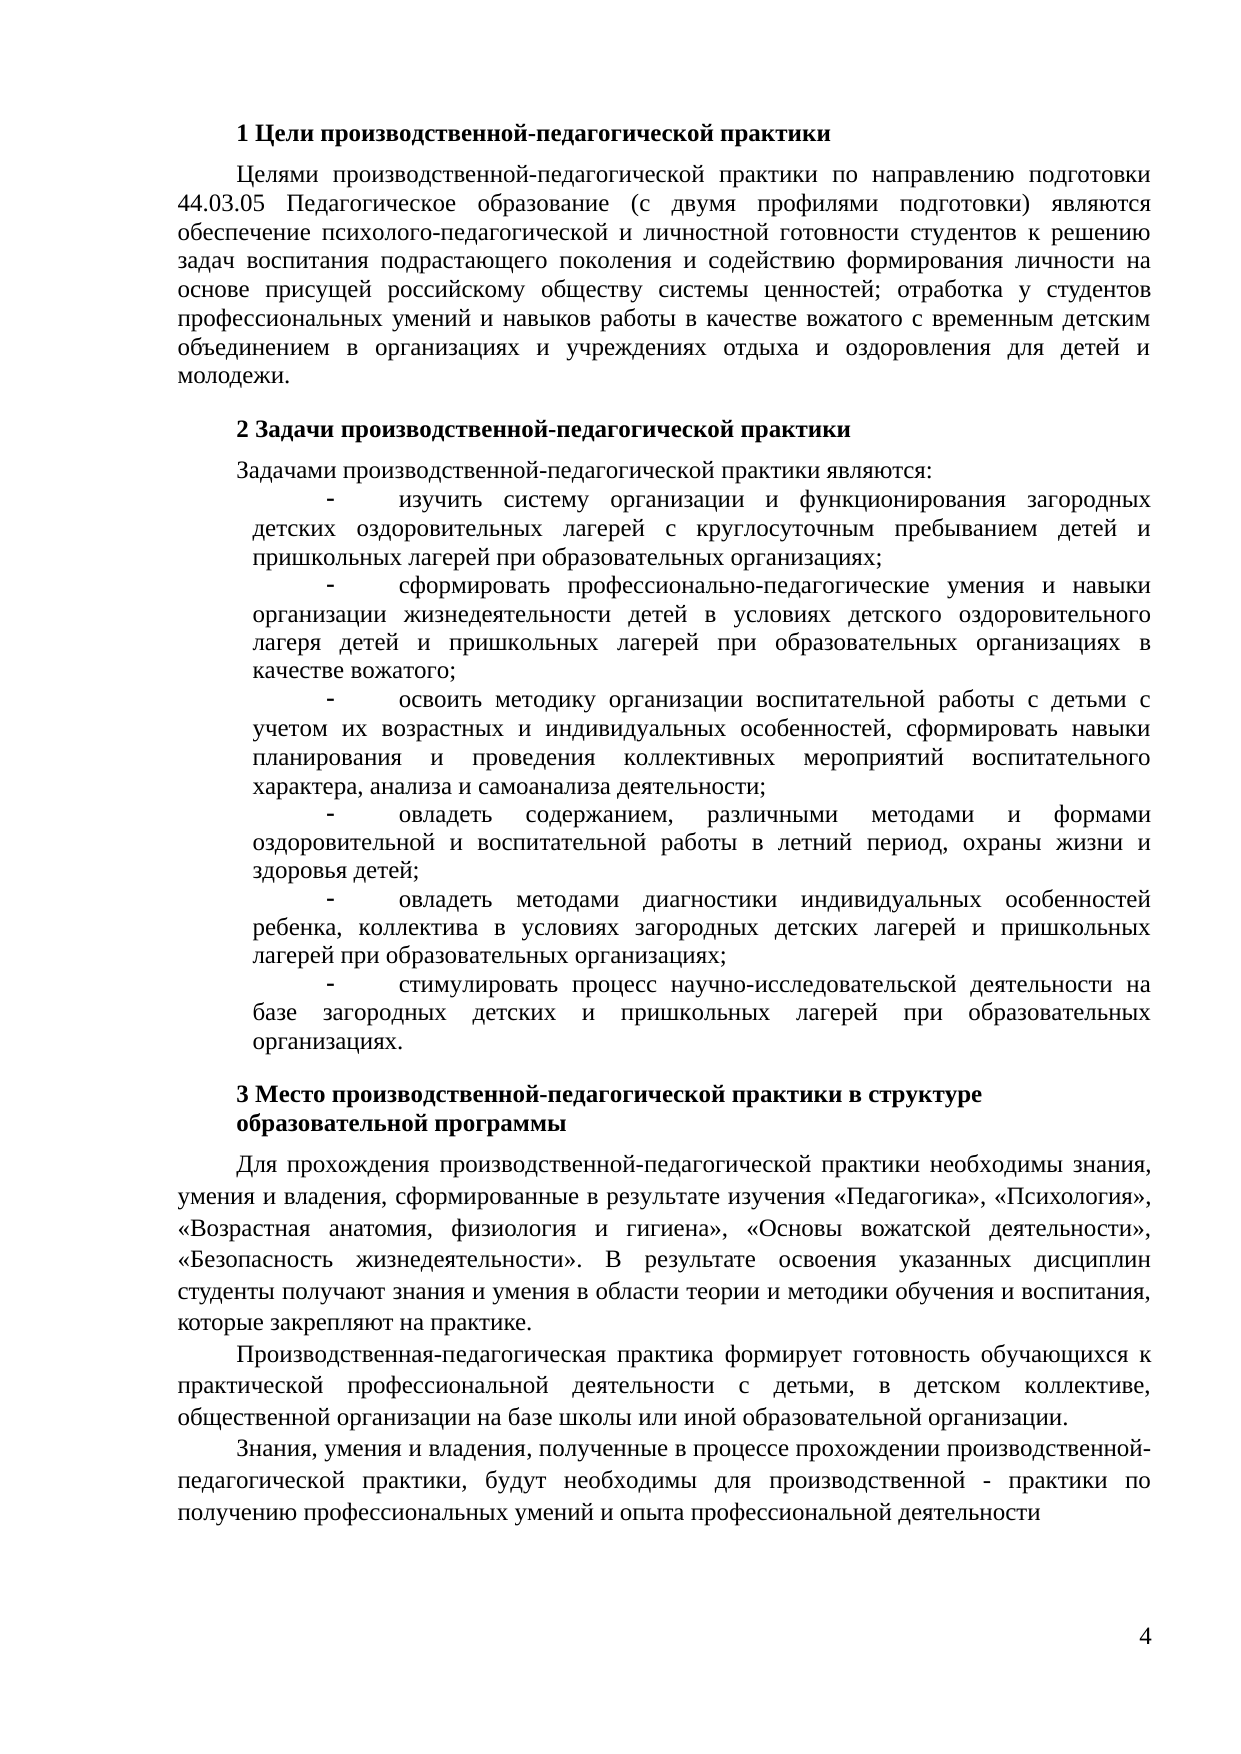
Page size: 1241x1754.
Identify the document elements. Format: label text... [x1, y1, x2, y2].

text Для прохождения производственной-педагогической практики необходимы знания, умения и владения, сформированные в результате изучения «Педагогика», «Психология», «Возрастная анатомия, физиология и гигиена», «Основы вожатской деятельности», «Безопасность жизнедеятельности». В результате освоения указанных дисциплин студенты получают знания и умения в области теории и методики обучения и воспитания, которые закрепляют на практике. [177, 1149, 1152, 1336]
list овладеть методами диагностики индивидуальных особенностей ребенка, коллектива в условиях загородных детских лагерей и пришкольных лагерей при образовательных организациях; [252, 885, 1152, 969]
text Целями производственной-педагогической практики по направлению подготовки 44.03.05 Педагогическое образование (с двумя профилями подготовки) являются обеспечение психолого-педагогической и личностной готовности студентов к решению задач воспитания подрастающего поколения и содействию формирования личности на основе присущей российскому обществу системы ценностей; отработка у студентов профессиональных умений и навыков работы в качестве вожатого с временным детским объединением в организациях и учреждениях отдыха и оздоровления для детей и молодежи. [177, 159, 1152, 389]
text Знания, умения и владения, полученные в процессе прохождении производственной-педагогической практики, будут необходимы для производственной - практики по получению профессиональных умений и опыта профессиональной деятельности [177, 1433, 1152, 1525]
subtitle 1 Цели производственной-педагогической практики [236, 118, 1152, 147]
list овладеть содержанием, различными методами и формами оздоровительной и воспитательной работы в летний период, охраны жизни и здоровья детей; [252, 800, 1152, 884]
list сформировать профессионально-педагогические умения и навыки организации жизнедеятельности детей в условиях детского оздоровительного лагеря детей и пришкольных лагерей при образовательных организациях в качестве вожатого; [252, 571, 1152, 684]
text Производственная-педагогическая практика формирует готовность обучающихся к практической профессиональной деятельности с детьми, в детском коллективе, общественной организации на базе школы или иной образовательной организации. [177, 1339, 1152, 1431]
text Задачами производственной-педагогической практики являются: [177, 456, 1152, 484]
list освоить методику организации воспитательной работы с детьми с учетом их возрастных и индивидуальных особенностей, сформировать навыки планирования и проведения коллективных мероприятий воспитательного характера, анализа и самоанализа деятельности; [252, 684, 1152, 799]
list изучить систему организации и функционирования загородных детских оздоровительных лагерей с круглосуточным пребыванием детей и пришкольных лагерей при образовательных организациях; [252, 484, 1152, 571]
subtitle 2 Задачи производственной-педагогической практики [236, 414, 1152, 443]
subtitle 3 Место производственной-педагогической практики в структуре образовательной программы [236, 1079, 1152, 1137]
list стимулировать процесс научно-исследовательской деятельности на базе загородных детских и пришкольных лагерей при образовательных организациях. [252, 970, 1152, 1054]
